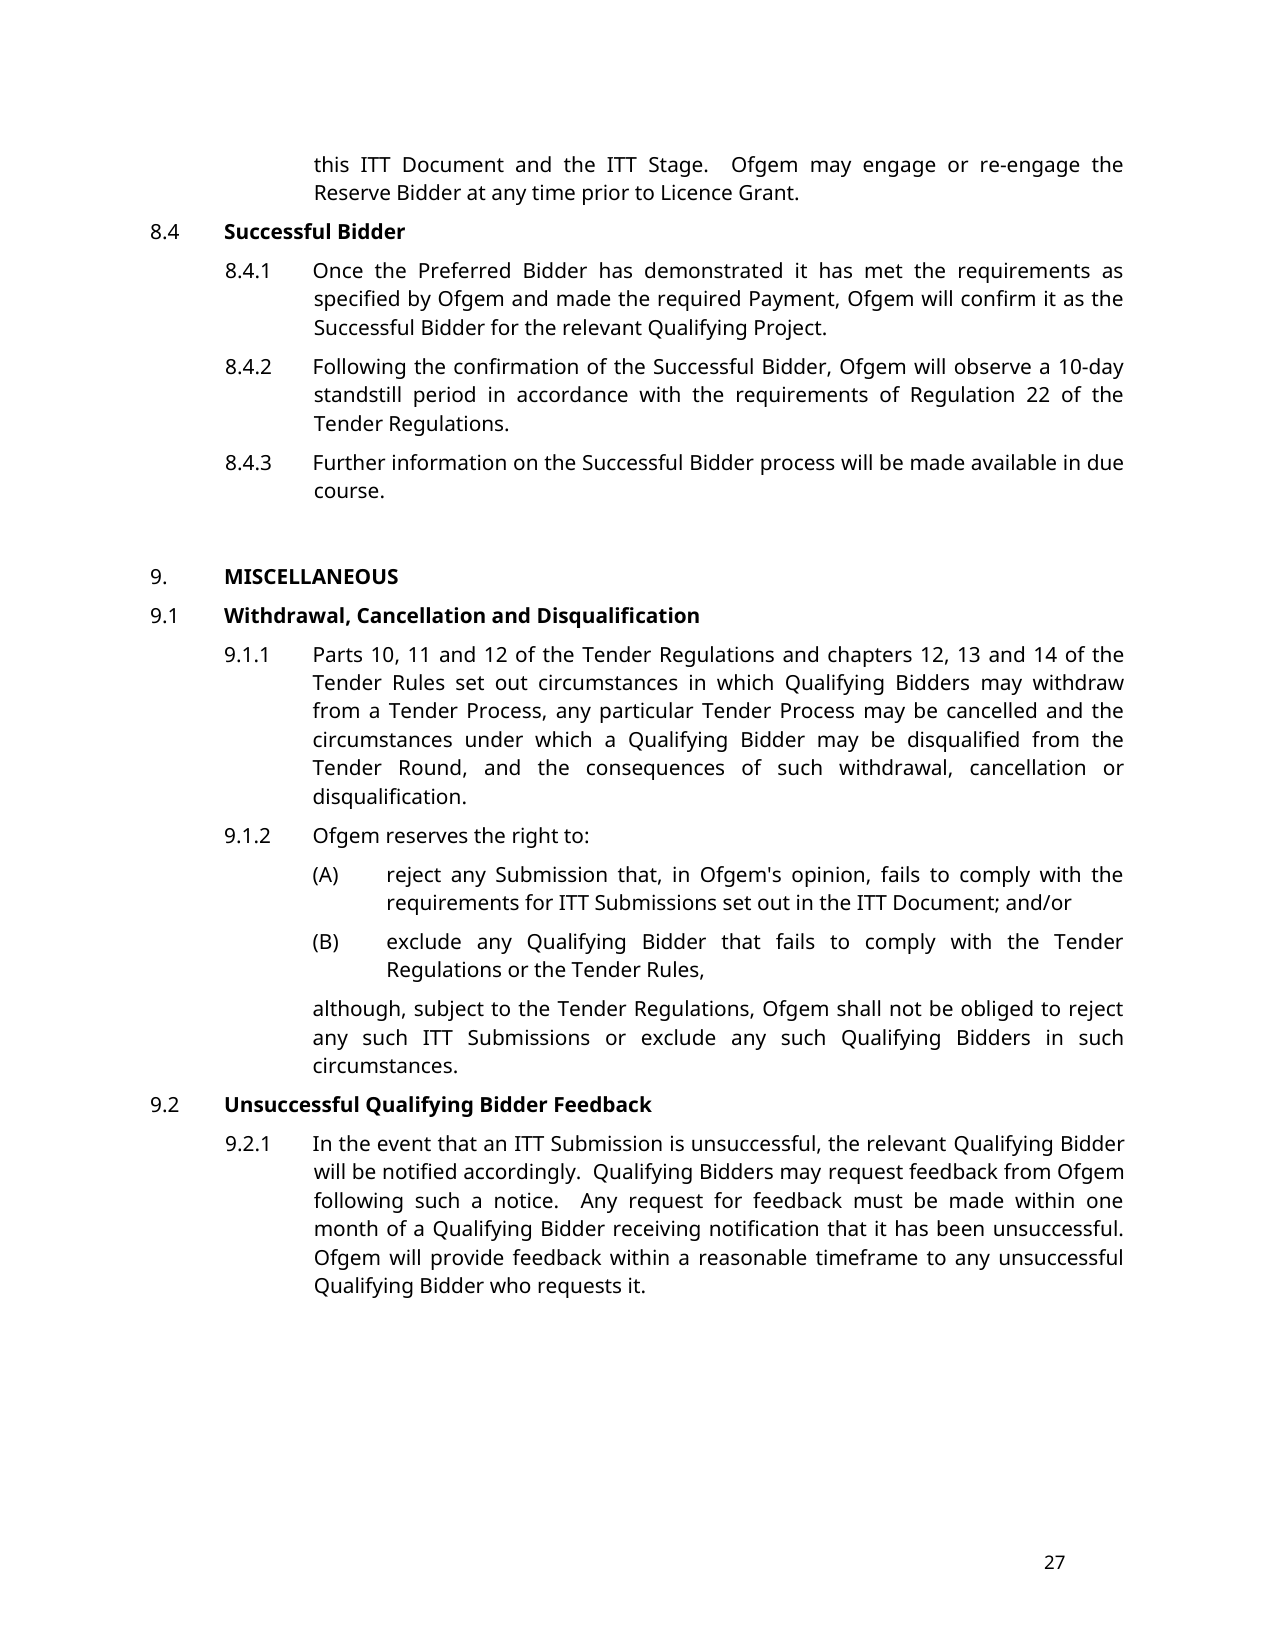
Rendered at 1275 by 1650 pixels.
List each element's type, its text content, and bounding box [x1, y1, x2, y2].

subtitle Successful Bidder [150, 217, 1125, 246]
subtitle although, subject to the Tender Regulations, Ofgem shall not be obliged to reject any such ITT Submissions or exclude any such Qualifying Bidders in such circumstances. [312, 994, 1125, 1079]
subtitle Following the confirmation of the Successful Bidder, Ofgem will observe a 10-day standstill period in accordance with the requirements of Regulation 22 of the Tender Regulations. [225, 352, 1125, 437]
subtitle Ofgem reserves the right to: [224, 821, 1125, 849]
subtitle Further information on the Successful Bidder process will be made available in due course. [225, 448, 1125, 504]
subtitle In the event that an ITT Submission is unsuccessful, the relevant Qualifying Bidder will be notified accordingly. Qualifying Bidders may request feedback from Ofgem following such a notice. Any request for feedback must be made within one month of a Qualifying Bidder receiving notification that it has been unsuccessful. Ofgem will provide feedback within a reasonable timeframe to any unsuccessful Qualifying Bidder who requests it. [225, 1129, 1125, 1299]
subtitle Unsuccessful Qualifying Bidder Feedback [150, 1090, 1125, 1118]
subtitle exclude any Qualifying Bidder that fails to comply with the Tender Regulations or the Tender Rules, [312, 927, 1125, 984]
subtitle Miscellaneous [150, 562, 1125, 591]
subtitle Parts 10, 11 and 12 of the Tender Regulations and chapters 12, 13 and 14 of the Tender Rules set out circumstances in which Qualifying Bidders may withdraw from a Tender Process, any particular Tender Process may be cancelled and the circumstances under which a Qualifying Bidder may be disqualified from the Tender Round, and the consequences of such withdrawal, cancellation or disqualification. [224, 640, 1125, 810]
subtitle reject any Submission that, in Ofgem's opinion, fails to comply with the requirements for ITT Submissions set out in the ITT Document; and/or [312, 860, 1125, 917]
subtitle Withdrawal, Cancellation and Disqualification [150, 601, 1125, 629]
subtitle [225, 150, 1125, 207]
subtitle Once the Preferred Bidder has demonstrated it has met the requirements as specified by Ofgem and made the required Payment, Ofgem will confirm it as the Successful Bidder for the relevant Qualifying Project. [225, 256, 1125, 341]
